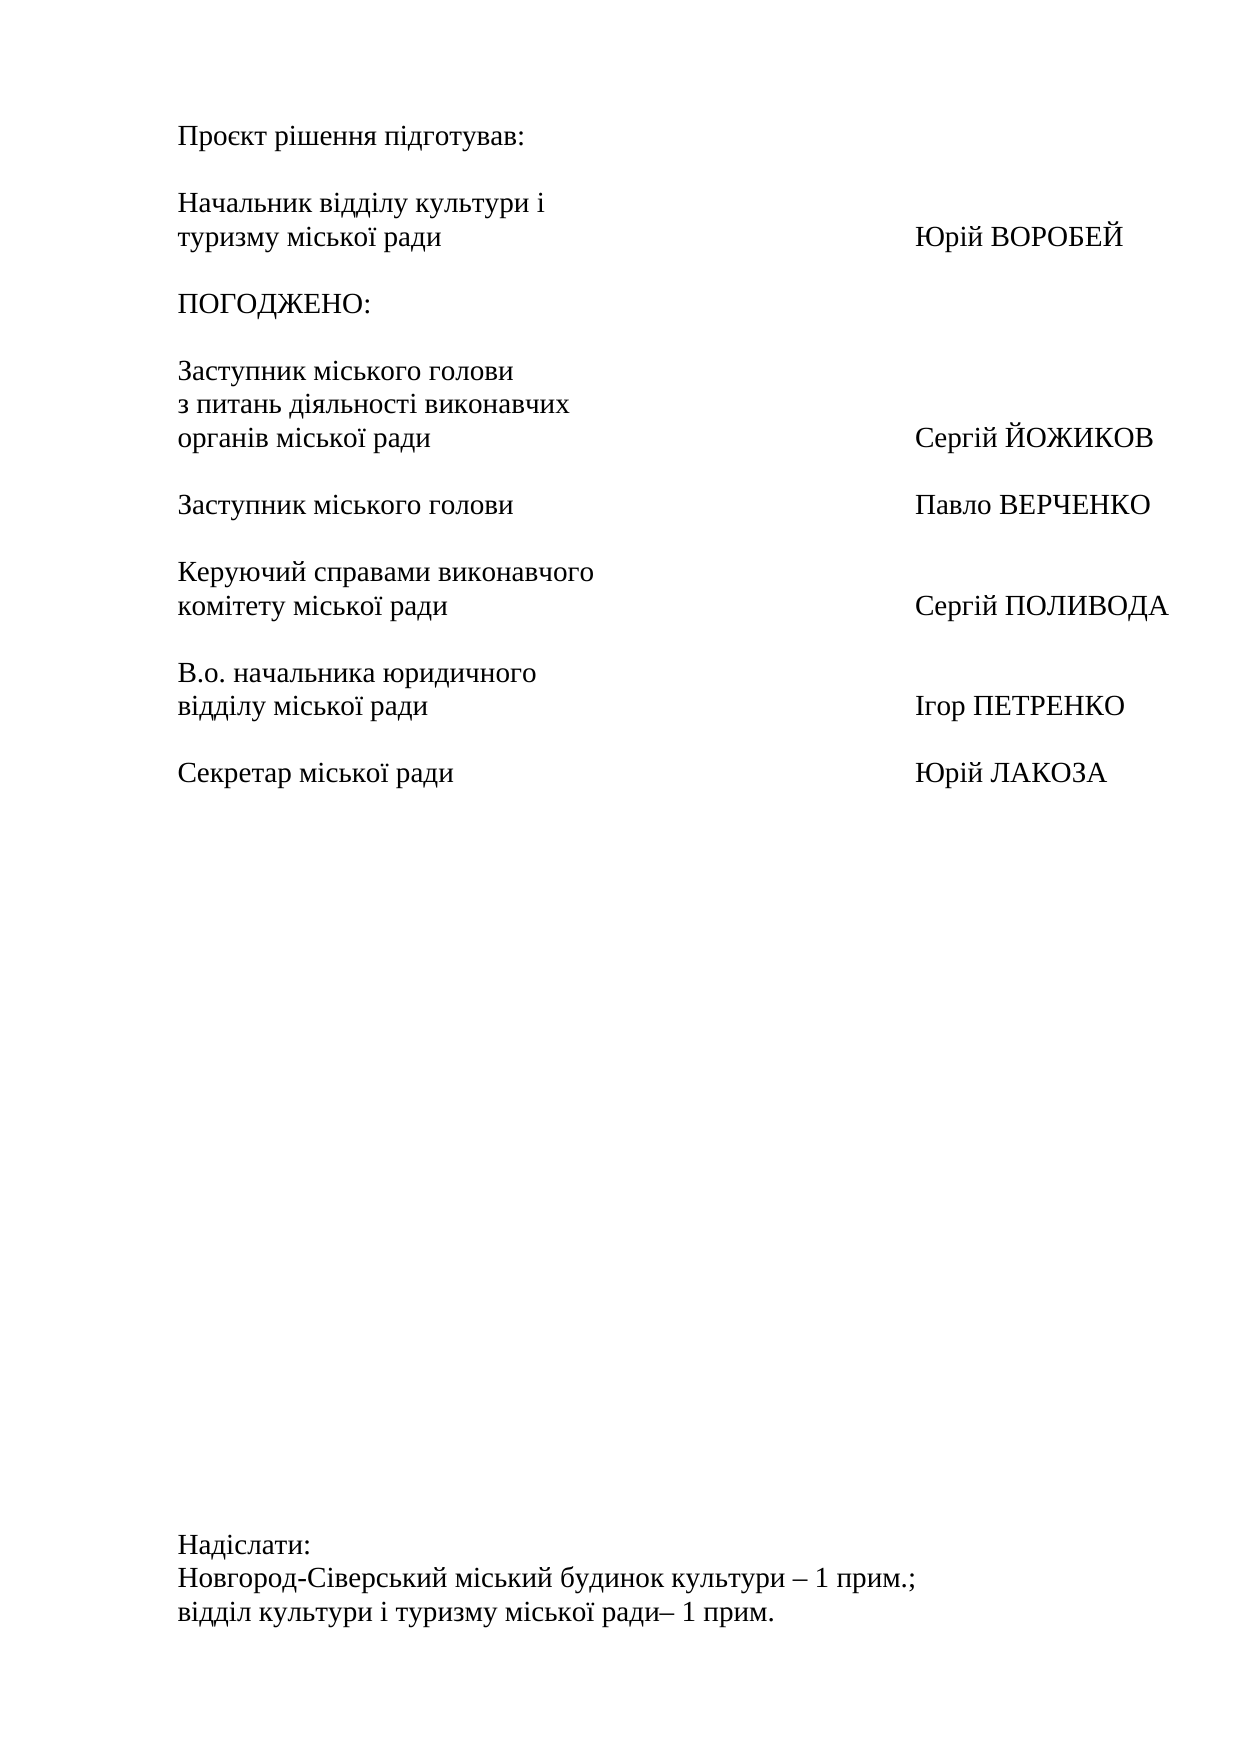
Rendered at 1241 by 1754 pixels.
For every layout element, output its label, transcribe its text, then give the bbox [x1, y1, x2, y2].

text Заступник міського голови [177, 353, 1181, 386]
text відділу міської ради Ігор ПЕТРЕНКО [177, 688, 1181, 722]
text Новгород-Сіверський міський будинок культури – 1 прим.; [177, 1560, 1181, 1594]
text з питань діяльності виконавчих [177, 386, 1181, 420]
text відділ культури і туризму міської ради– 1 прим. [177, 1594, 1181, 1627]
text Секретар міської ради Юрій ЛАКОЗА [177, 755, 1181, 789]
text ПОГОДЖЕНО: [177, 286, 1181, 319]
text Начальник відділу культури і [177, 185, 1181, 219]
text Керуючий справами виконавчого [177, 554, 1181, 588]
text комітету міської ради Сергій ПОЛИВОДА [177, 588, 1181, 621]
text В.о. начальника юридичного [177, 655, 1181, 688]
text органів міської ради Сергій ЙОЖИКОВ [177, 420, 1181, 453]
text туризму міської ради Юрій ВОРОБЕЙ [177, 219, 1181, 252]
text Проєкт рішення підготував: [177, 118, 1181, 152]
text Надіслати: [177, 1527, 1181, 1560]
text Заступник міського голови Павло ВЕРЧЕНКО [177, 487, 1181, 521]
